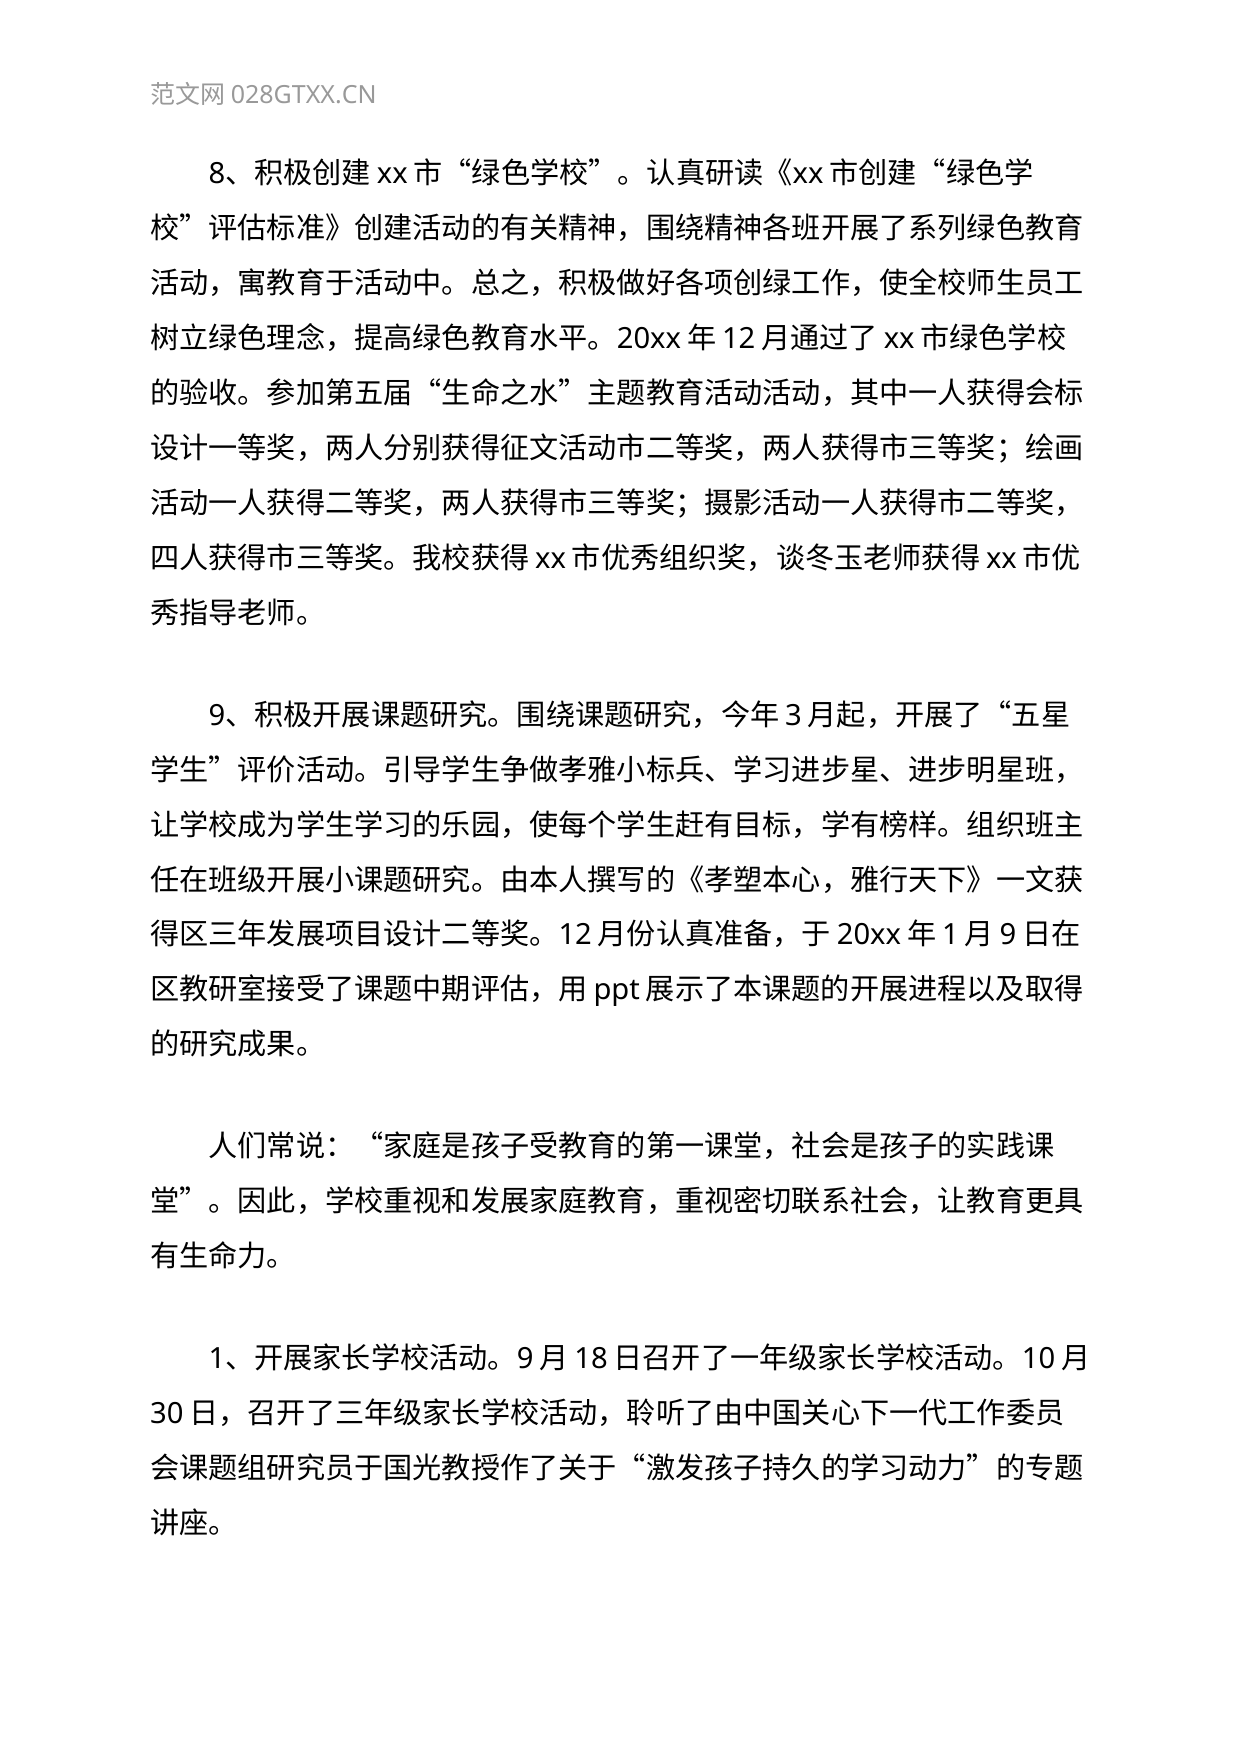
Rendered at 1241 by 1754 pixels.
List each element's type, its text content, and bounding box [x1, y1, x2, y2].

text 8、积极创建xx市“绿色学校”。认真研读《xx市创建“绿色学校”评估标准》创建活动的有关精神，围绕精神各班开展了系列绿色教育活动，寓教育于活动中。总之，积极做好各项创绿工作，使全校师生员工树立绿色理念，提高绿色教育水平。20xx年12月通过了xx市绿色学校的验收。参加第五届“生命之水”主题教育活动活动，其中一人获得会标设计一等奖，两人分别获得征文活动市二等奖，两人获得市三等奖；绘画活动一人获得二等奖，两人获得市三等奖；摄影活动一人获得市二等奖，四人获得市三等奖。我校获得xx市优秀组织奖，谈冬玉老师获得xx市优秀指导老师。 [150, 150, 1090, 632]
text 9、积极开展课题研究。围绕课题研究，今年3月起，开展了“五星学生”评价活动。引导学生争做孝雅小标兵、学习进步星、进步明星班，让学校成为学生学习的乐园，使每个学生赶有目标，学有榜样。组织班主任在班级开展小课题研究。由本人撰写的《孝塑本心，雅行天下》一文获得区三年发展项目设计二等奖。12月份认真准备，于20xx年1月9日在区教研室接受了课题中期评估，用ppt展示了本课题的开展进程以及取得的研究成果。 [150, 691, 1090, 1063]
text 人们常说：“家庭是孩子受教育的第一课堂，社会是孩子的实践课堂”。因此，学校重视和发展家庭教育，重视密切联系社会，让教育更具有生命力。 [150, 1123, 1090, 1275]
text 1、开展家长学校活动。9月18日召开了一年级家长学校活动。10月30日，召开了三年级家长学校活动，聆听了由中国关心下一代工作委员会课题组研究员于国光教授作了关于“激发孩子持久的学习动力”的专题讲座。 [150, 1334, 1090, 1541]
